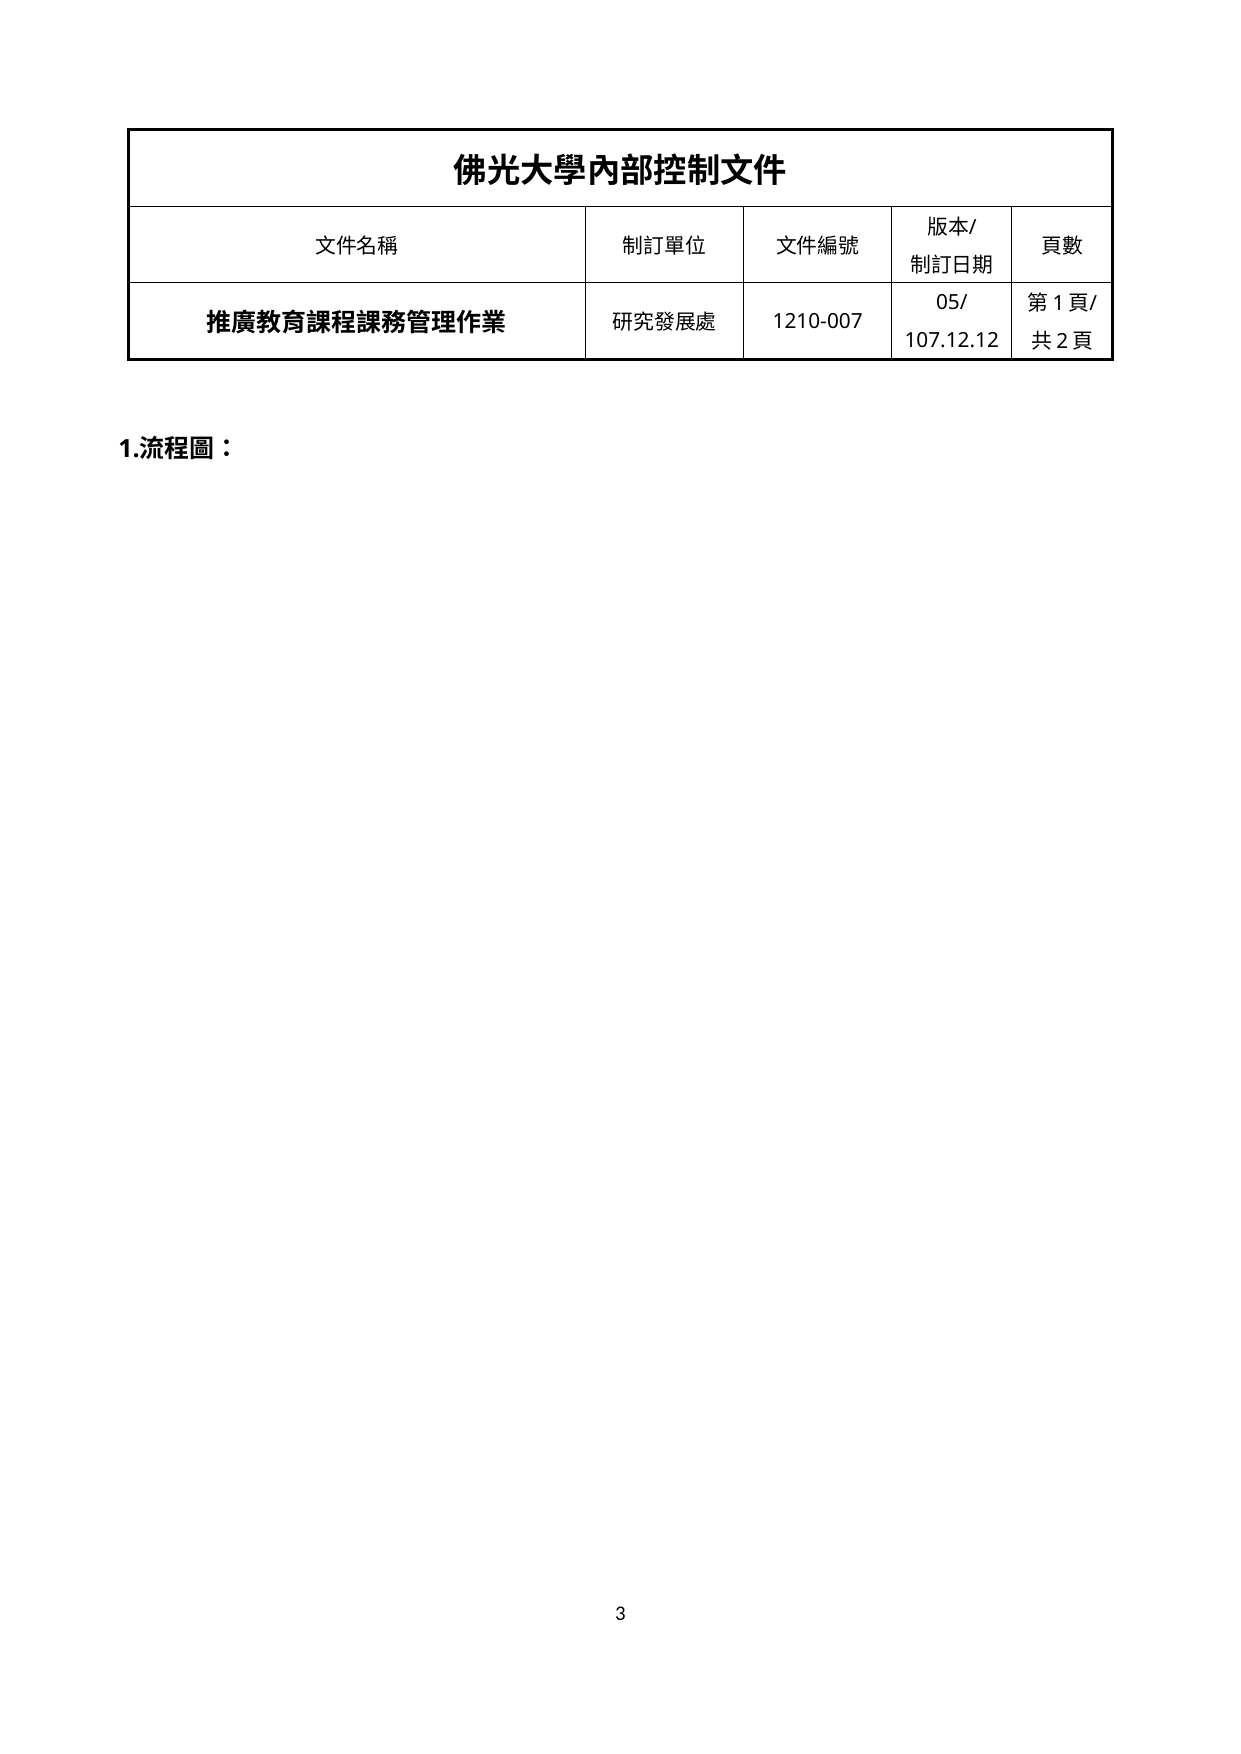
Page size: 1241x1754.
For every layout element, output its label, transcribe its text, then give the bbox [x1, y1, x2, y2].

text 1.流程圖： [118, 428, 1122, 465]
table_cell 05/ 107.12.12 [892, 283, 1011, 358]
table_cell 頁數 [1012, 207, 1111, 282]
table_cell 制訂單位 [586, 207, 743, 282]
table_header 佛光大學內部控制文件 [130, 131, 1111, 206]
table_cell 文件編號 [744, 207, 891, 282]
table_cell 推廣教育課程課務管理作業 [130, 283, 585, 358]
table_cell 文件名稱 [130, 207, 585, 282]
table_cell 版本/ 制訂日期 [892, 207, 1011, 282]
table_cell 第1頁/共2頁 [1012, 283, 1111, 358]
table_cell 1210-007 [744, 283, 891, 358]
table_cell 研究發展處 [586, 283, 743, 358]
